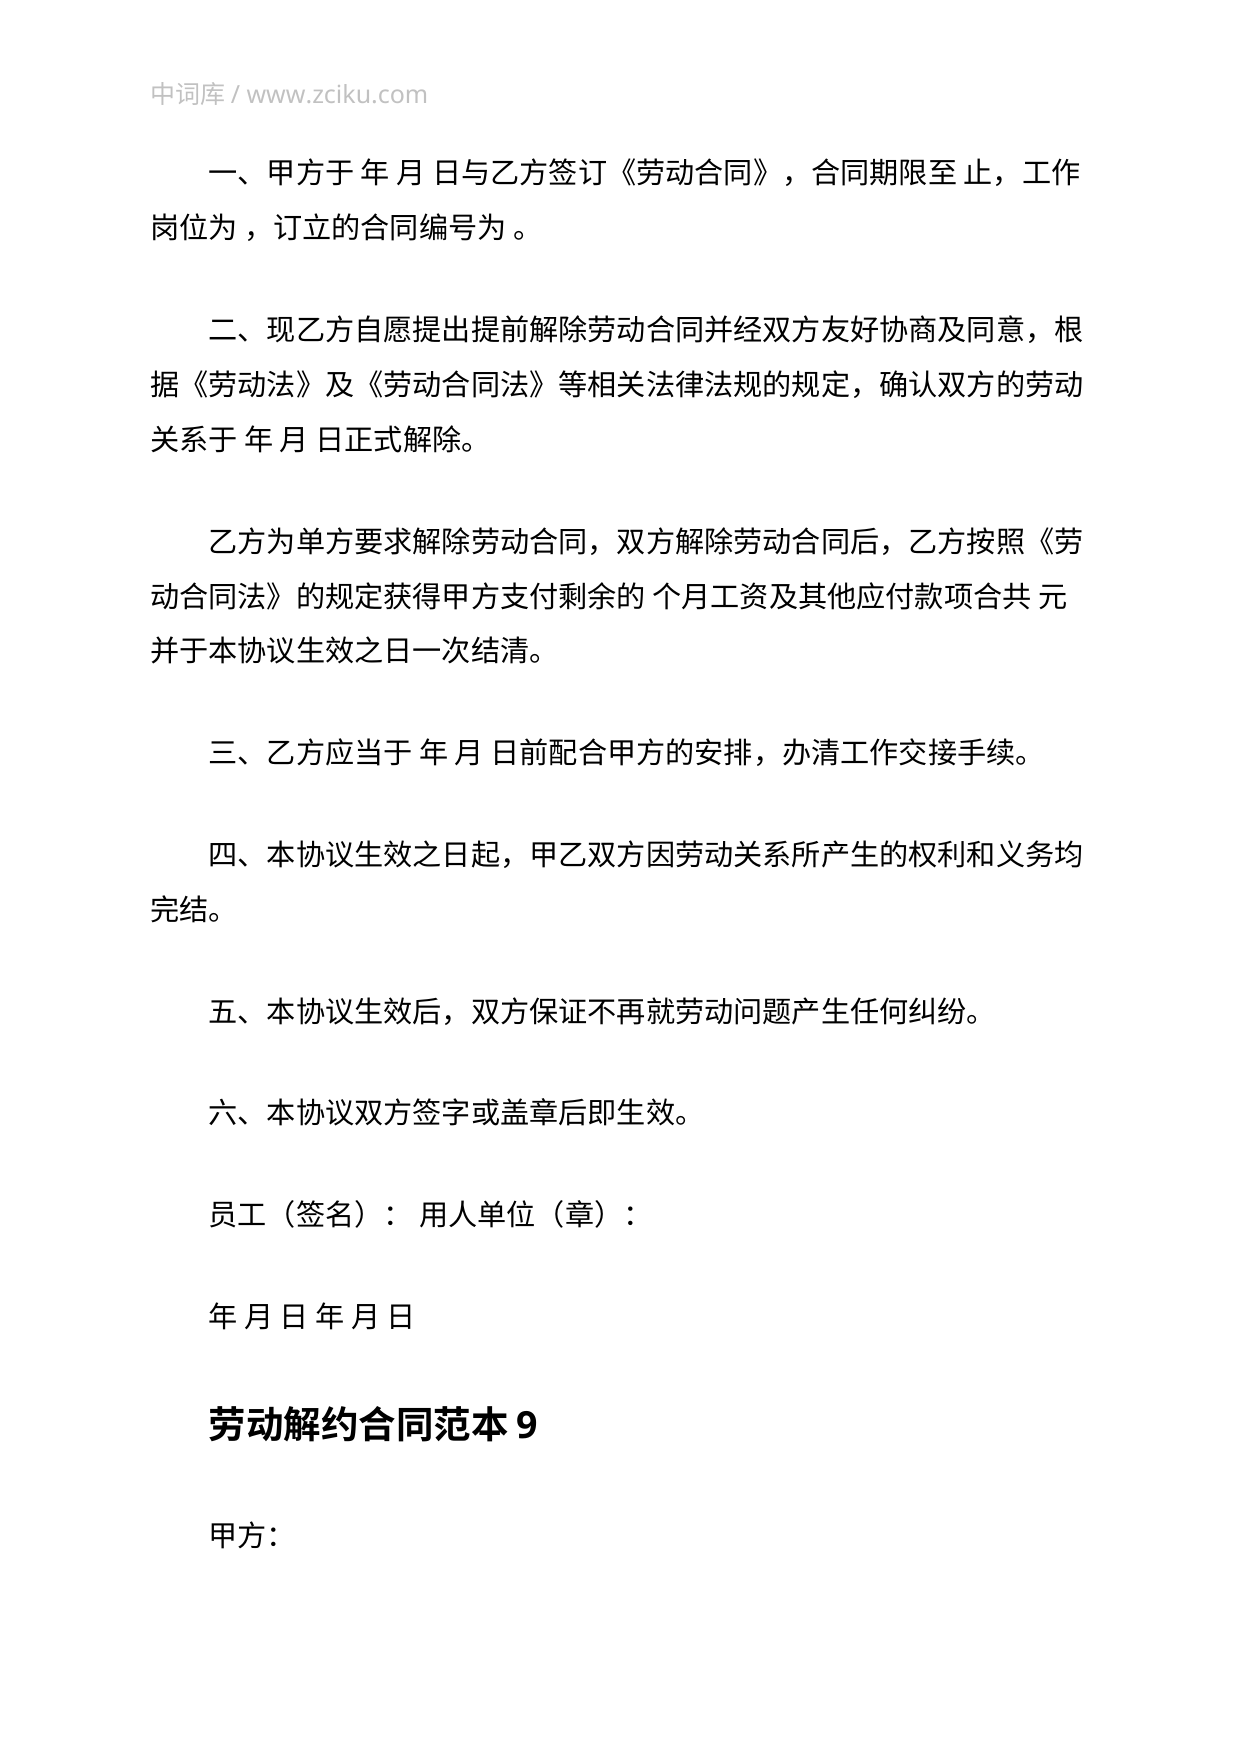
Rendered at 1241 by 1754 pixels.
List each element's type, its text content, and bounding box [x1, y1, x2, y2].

text 甲方： [150, 1513, 1090, 1555]
text 四、本协议生效之日起，甲乙双方因劳动关系所产生的权利和义务均完结。 [150, 832, 1090, 929]
text 乙方为单方要求解除劳动合同，双方解除劳动合同后，乙方按照《劳动合同法》的规定获得甲方支付剩余的 个月工资及其他应付款项合共 元并于本协议生效之日一次结清。 [150, 518, 1090, 670]
text 六、本协议双方签字或盖章后即生效。 [150, 1090, 1090, 1132]
text 一、甲方于 年 月 日与乙方签订《劳动合同》，合同期限至 止，工作岗位为 ，订立的合同编号为 。 [150, 150, 1090, 247]
text 员工（签名）： 用人单位（章）： [150, 1192, 1090, 1234]
text 劳动解约合同范本9 [150, 1395, 1090, 1450]
text 五、本协议生效后，双方保证不再就劳动问题产生任何纠纷。 [150, 988, 1090, 1031]
text 年 月 日 年 月 日 [150, 1293, 1090, 1336]
text 二、现乙方自愿提出提前解除劳动合同并经双方友好协商及同意，根据《劳动法》及《劳动合同法》等相关法律法规的规定，确认双方的劳动关系于 年 月 日正式解除。 [150, 307, 1090, 459]
text 三、乙方应当于 年 月 日前配合甲方的安排，办清工作交接手续。 [150, 730, 1090, 772]
